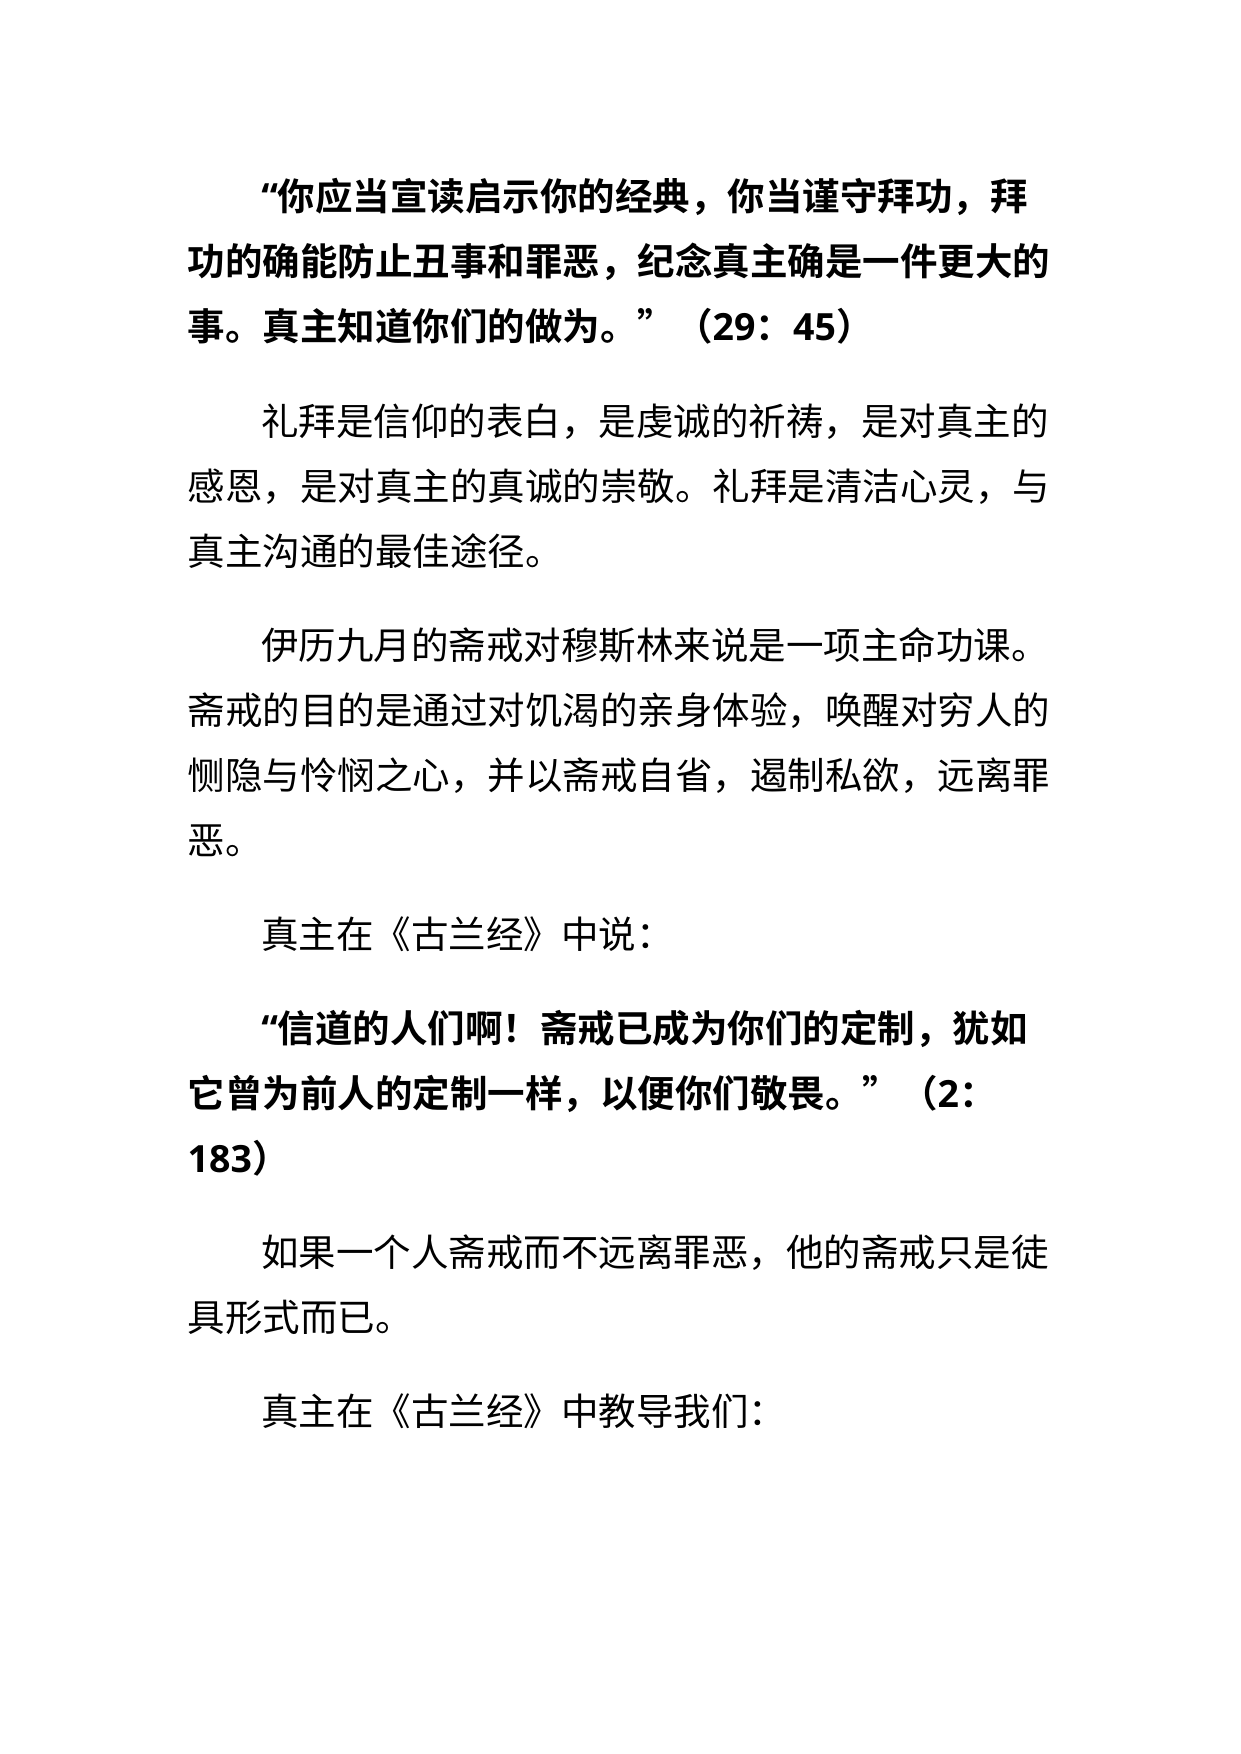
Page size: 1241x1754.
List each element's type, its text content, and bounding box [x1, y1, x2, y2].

text “信道的人们啊！斋戒已成为你们的定制，犹如它曾为前人的定制一样，以便你们敬畏。”（2：183） [187, 994, 1053, 1189]
text 如果一个人斋戒而不远离罪恶，他的斋戒只是徒具形式而已。 [187, 1218, 1053, 1348]
text 真主在《古兰经》中说： [187, 899, 1053, 964]
text 伊历九月的斋戒对穆斯林来说是一项主命功课。斋戒的目的是通过对饥渴的亲身体验，唤醒对穷人的恻隐与怜悯之心，并以斋戒自省，遏制私欲，远离罪恶。 [187, 610, 1053, 870]
text “你应当宣读启示你的经典，你当谨守拜功，拜功的确能防止丑事和罪恶，纪念真主确是一件更大的事。真主知道你们的做为。”（29：45） [187, 162, 1053, 357]
text 真主在《古兰经》中教导我们： [187, 1377, 1053, 1442]
text 礼拜是信仰的表白，是虔诚的祈祷，是对真主的感恩，是对真主的真诚的崇敬。礼拜是清洁心灵，与真主沟通的最佳途径。 [187, 386, 1053, 581]
